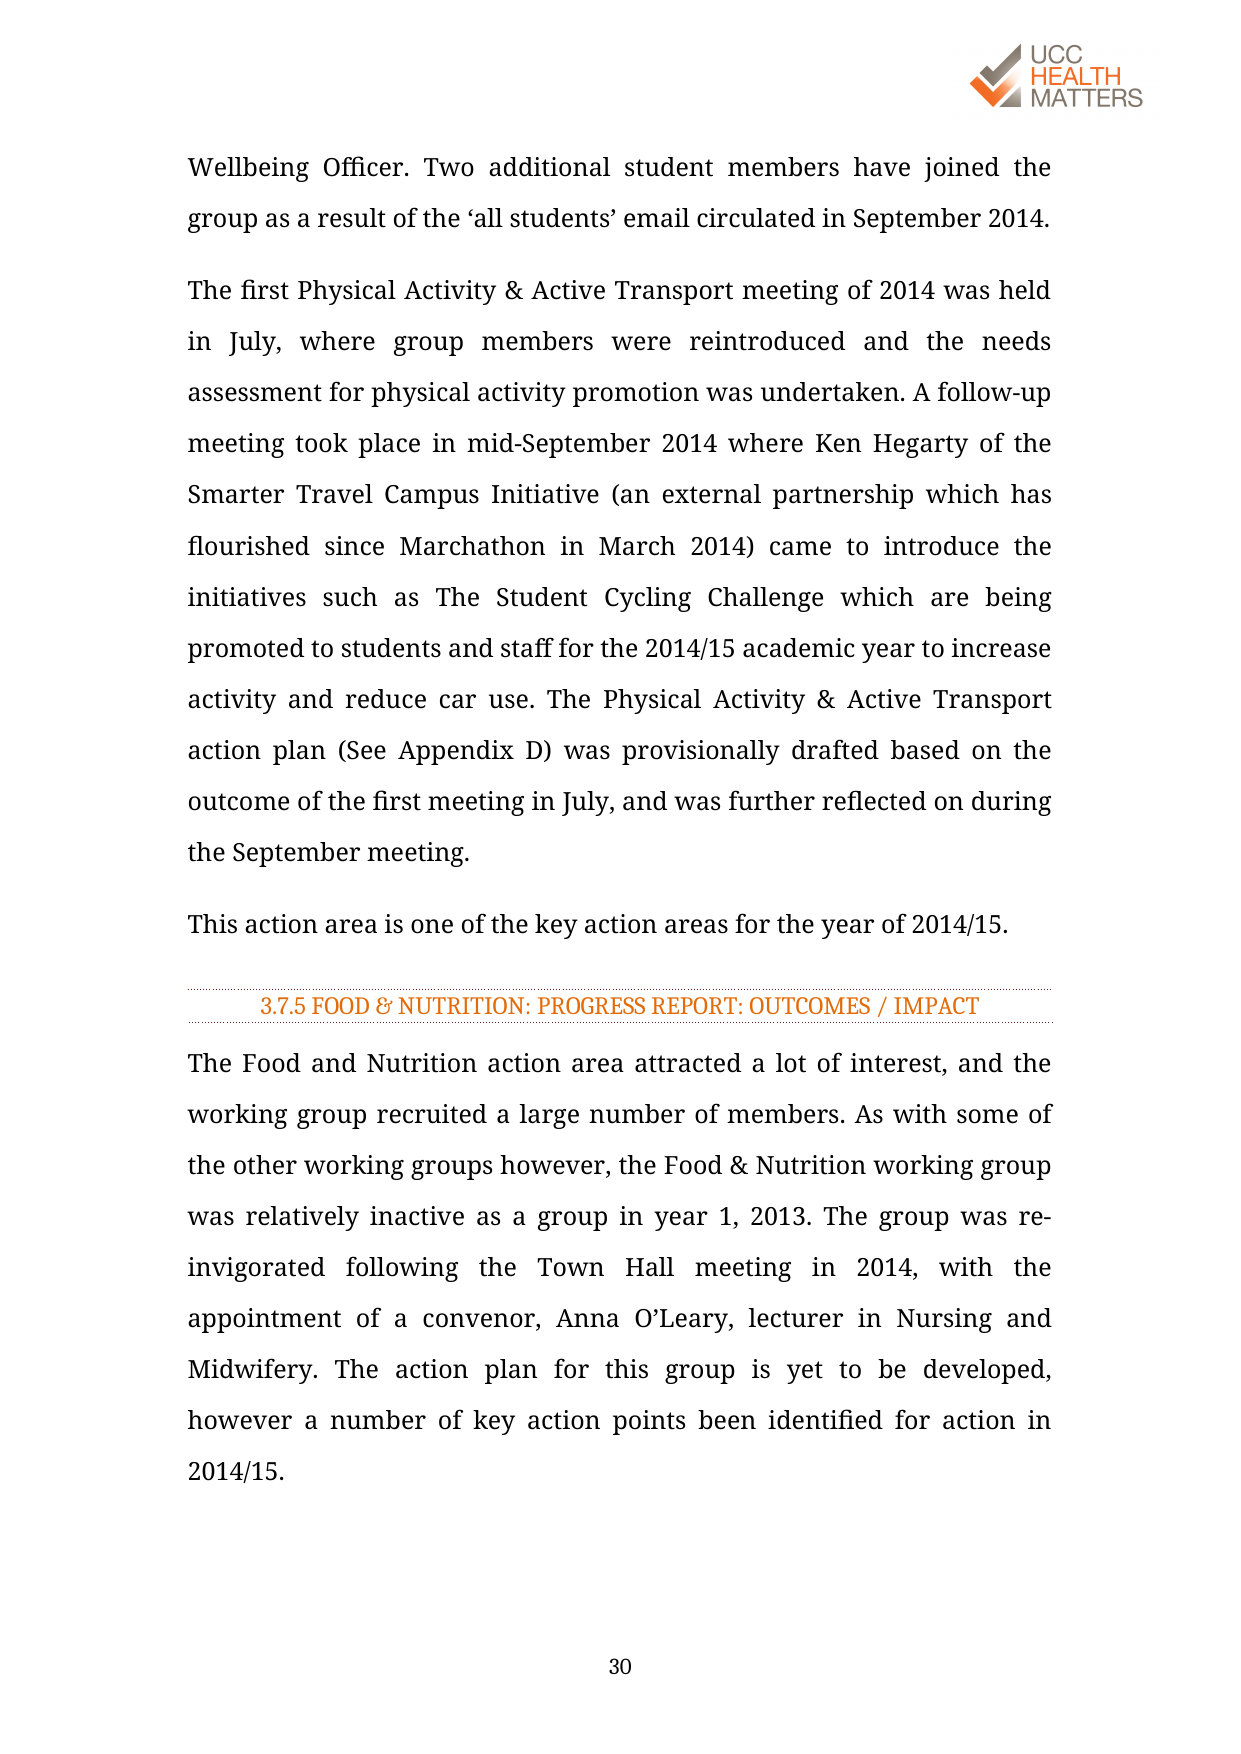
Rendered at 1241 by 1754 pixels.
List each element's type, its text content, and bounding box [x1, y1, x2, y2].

text The Food and Nutrition action area attracted a lot of interest, and the working group recruited a large number of members. As with some of the other working groups however, the Food & Nutrition working group was relatively inactive as a group in year 1, 2013. The group was re-invigorated following the Town Hall meeting in 2014, with the appointment of a convenor, Anna O’Leary, lecturer in Nursing and Midwifery. The action plan for this group is yet to be developed, however a number of key action points been identified for action in 2014/15. [187, 1046, 1053, 1488]
text The first Physical Activity & Active Transport meeting of 2014 was held in July, where group members were reintroduced and the needs assessment for physical activity promotion was undertaken. A follow-up meeting took place in mid-September 2014 where Ken Hegarty of the Smarter Travel Campus Initiative (an external partnership which has flourished since Marchathon in March 2014) came to introduce the initiatives such as The Student Cycling Challenge which are being promoted to students and staff for the 2014/15 academic year to increase activity and reduce car use. The Physical Activity & Active Transport action plan (See Appendix D) was provisionally drafted based on the outcome of the first meeting in July, and was further reflected on during the September meeting. [187, 273, 1053, 868]
subtitle 3.7.5 Food & Nutrition: PROGRESS report: Outcomes / impact [187, 988, 1053, 1023]
text This action area is one of the key action areas for the year of 2014/15. [187, 906, 1053, 940]
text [187, 150, 1053, 235]
picture [948, 29, 1164, 133]
